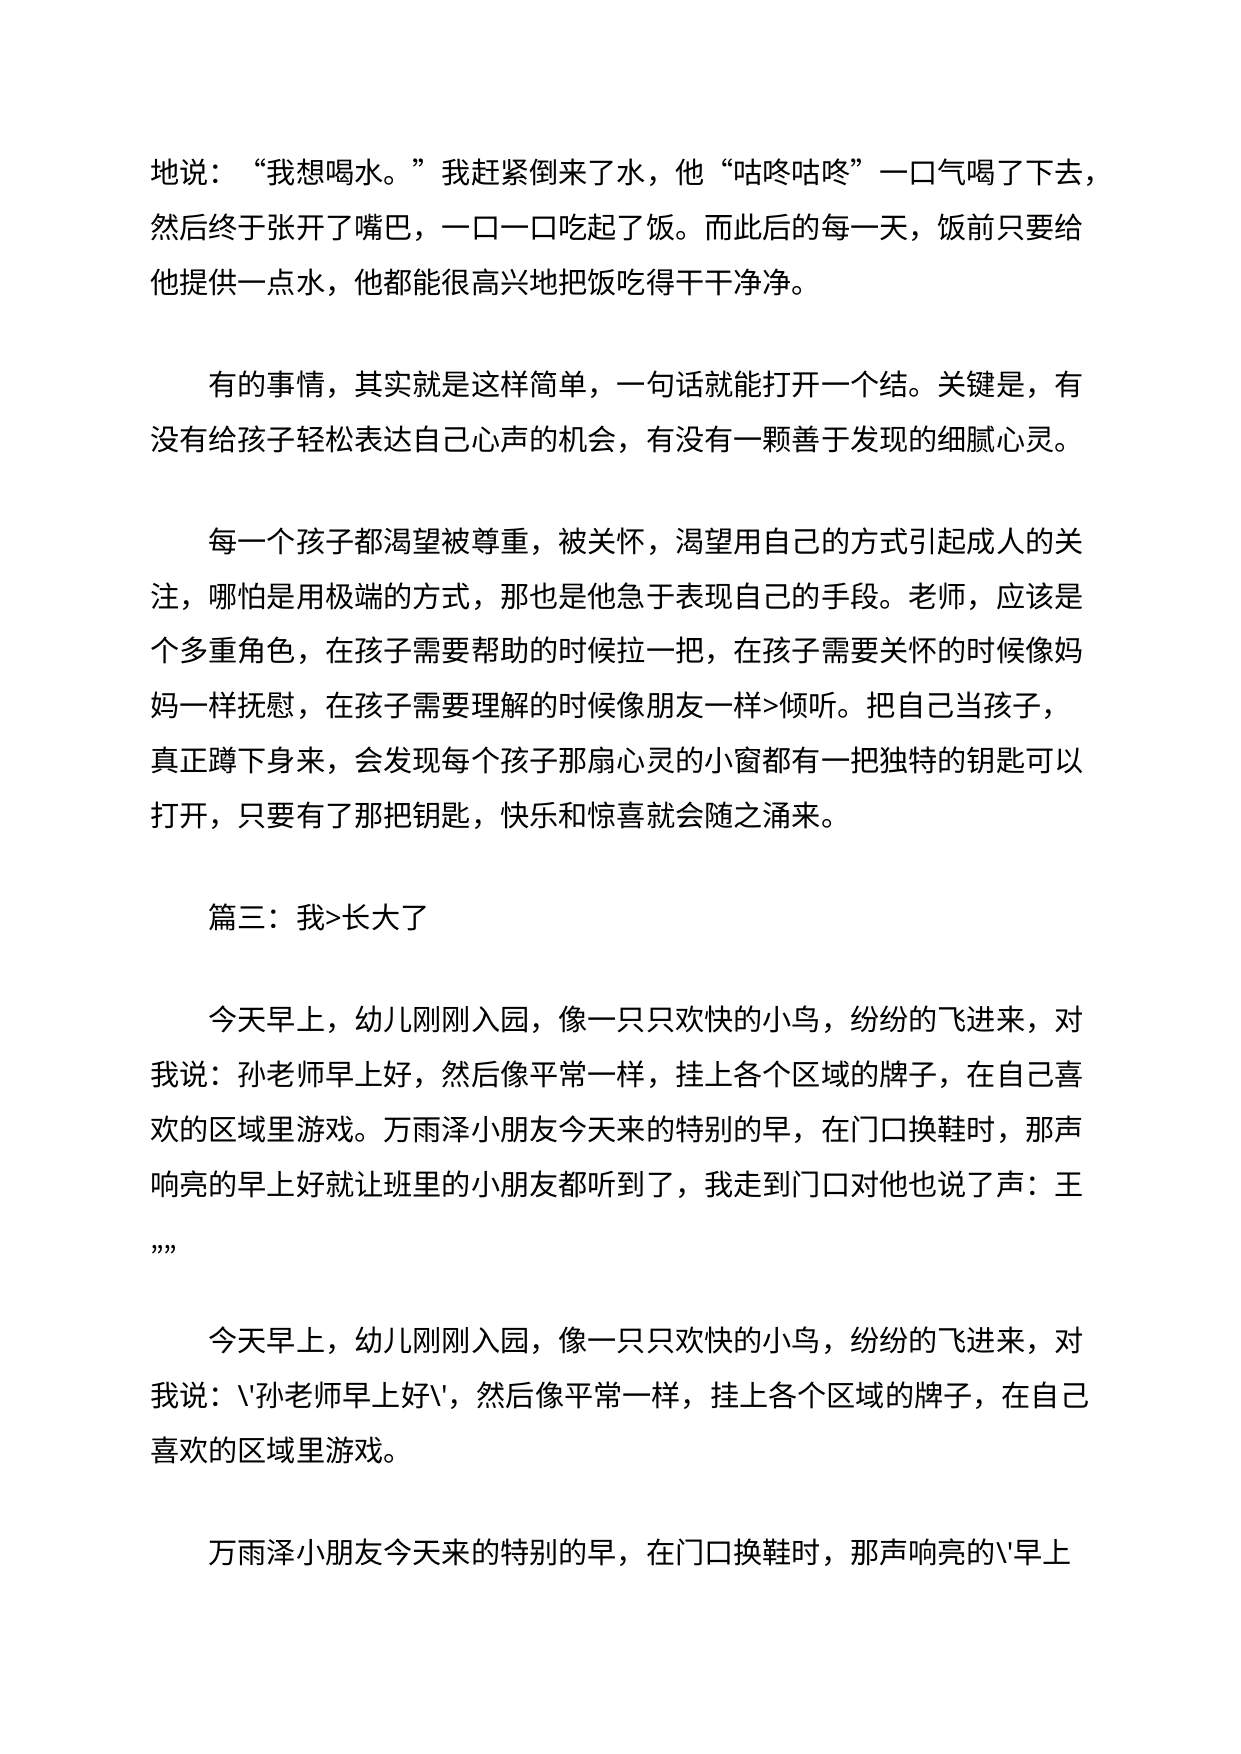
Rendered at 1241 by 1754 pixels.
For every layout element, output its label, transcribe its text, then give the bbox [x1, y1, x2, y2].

text 篇三：我>长大了 [150, 894, 1090, 937]
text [150, 150, 1090, 302]
text 今天早上，幼儿刚刚入园，像一只只欢快的小鸟，纷纷的飞进来，对我说：\'孙老师早上好\'，然后像平常一样，挂上各个区域的牌子，在自己喜欢的区域里游戏。 [150, 1318, 1090, 1470]
text 每一个孩子都渴望被尊重，被关怀，渴望用自己的方式引起成人的关注，哪怕是用极端的方式，那也是他急于表现自己的手段。老师，应该是个多重角色，在孩子需要帮助的时候拉一把，在孩子需要关怀的时候像妈妈一样抚慰，在孩子需要理解的时候像朋友一样>倾听。把自己当孩子，真正蹲下身来，会发现每个孩子那扇心灵的小窗都有一把独特的钥匙可以打开，只要有了那把钥匙，快乐和惊喜就会随之涌来。 [150, 518, 1090, 835]
text 今天早上，幼儿刚刚入园，像一只只欢快的小鸟，纷纷的飞进来，对我说：孙老师早上好，然后像平常一样，挂上各个区域的牌子，在自己喜欢的区域里游戏。万雨泽小朋友今天来的特别的早，在门口换鞋时，那声响亮的早上好就让班里的小朋友都听到了，我走到门口对他也说了声：王„„ [150, 997, 1090, 1258]
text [150, 1529, 1090, 1572]
text 有的事情，其实就是这样简单，一句话就能打开一个结。关键是，有没有给孩子轻松表达自己心声的机会，有没有一颗善于发现的细腻心灵。 [150, 362, 1090, 459]
